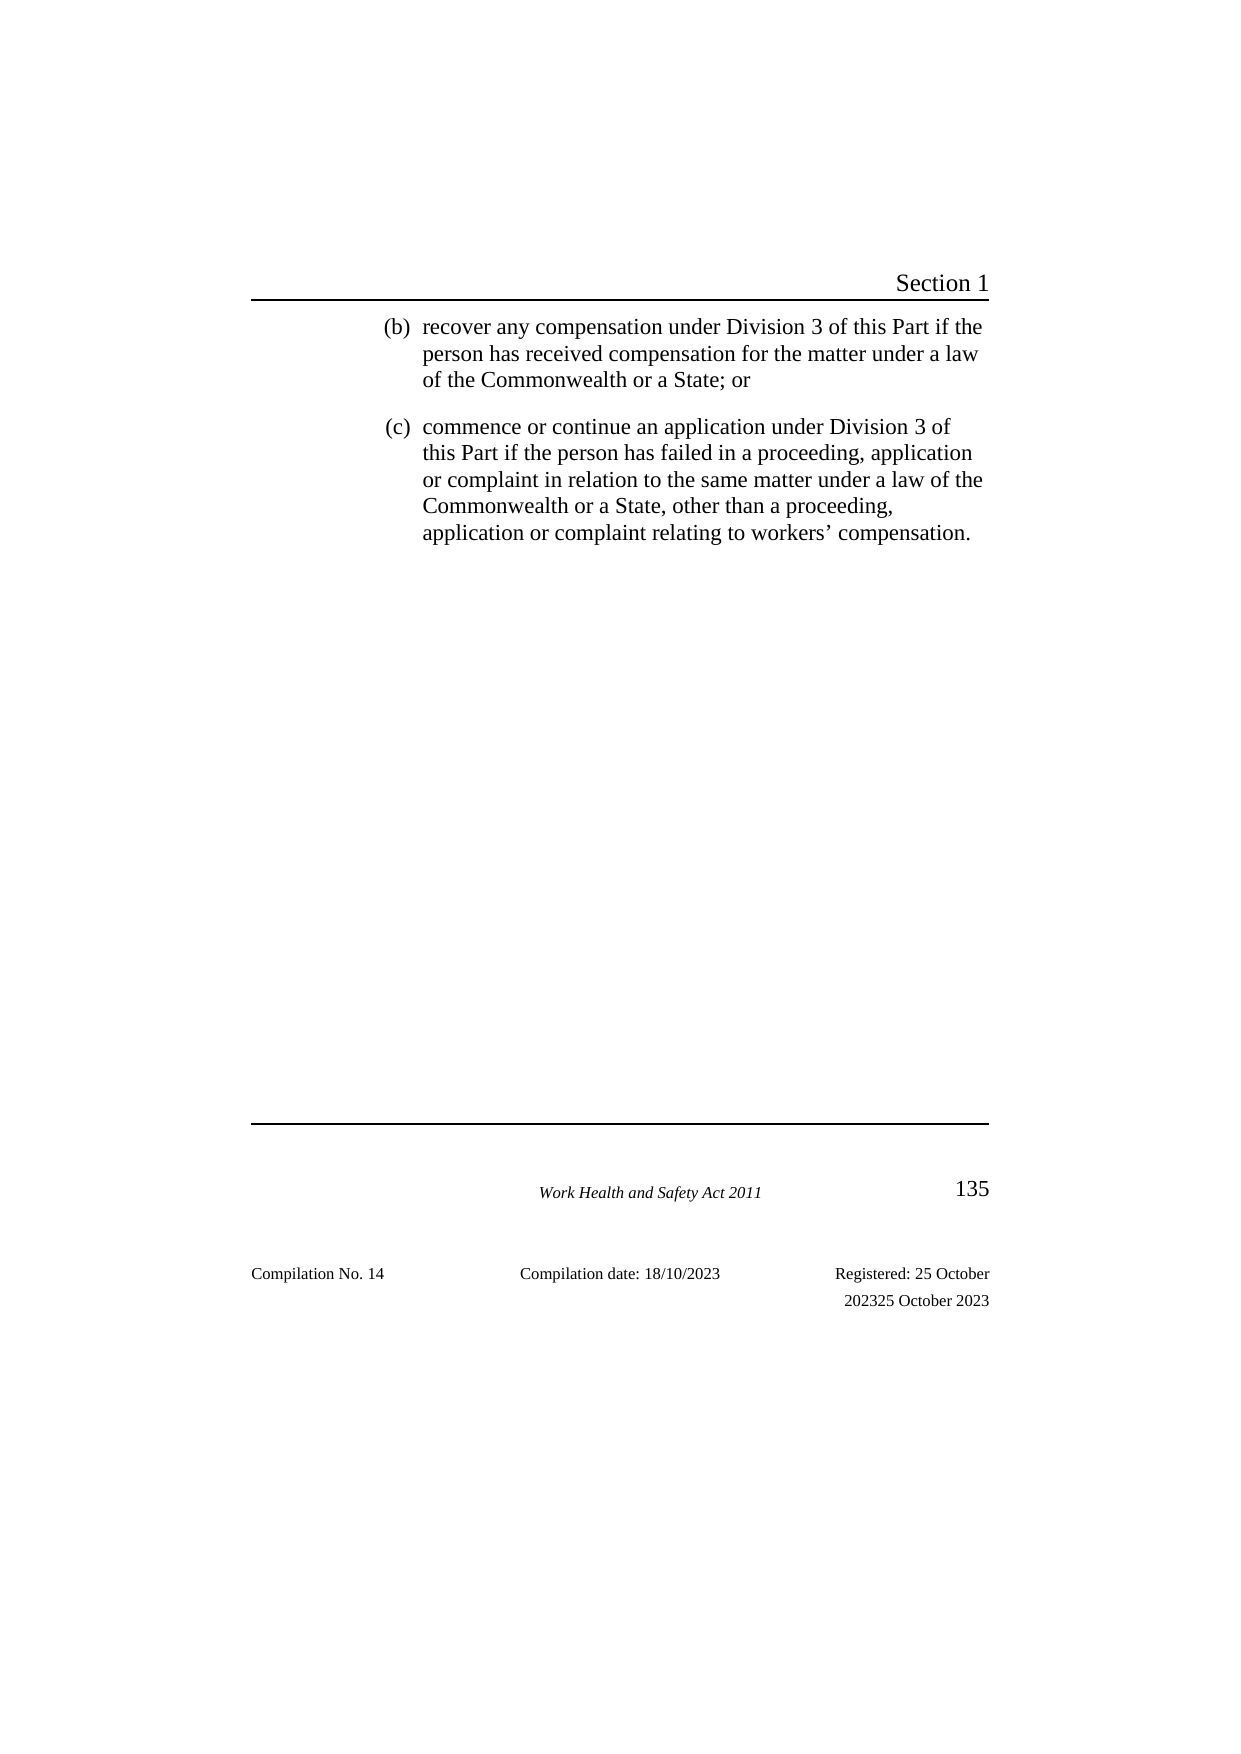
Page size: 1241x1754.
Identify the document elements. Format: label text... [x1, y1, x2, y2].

text (b) recover any compensation under Division 3 of this Part if the person has received compensation for the matter under a law of the Commonwealth or a State; or [251, 313, 989, 392]
text (c) commence or continue an application under Division 3 of this Part if the person has failed in a proceeding, application or complaint in relation to the same matter under a law of the Commonwealth or a State, other than a proceeding, application or complaint relating to workers’ compensation. [251, 413, 989, 545]
